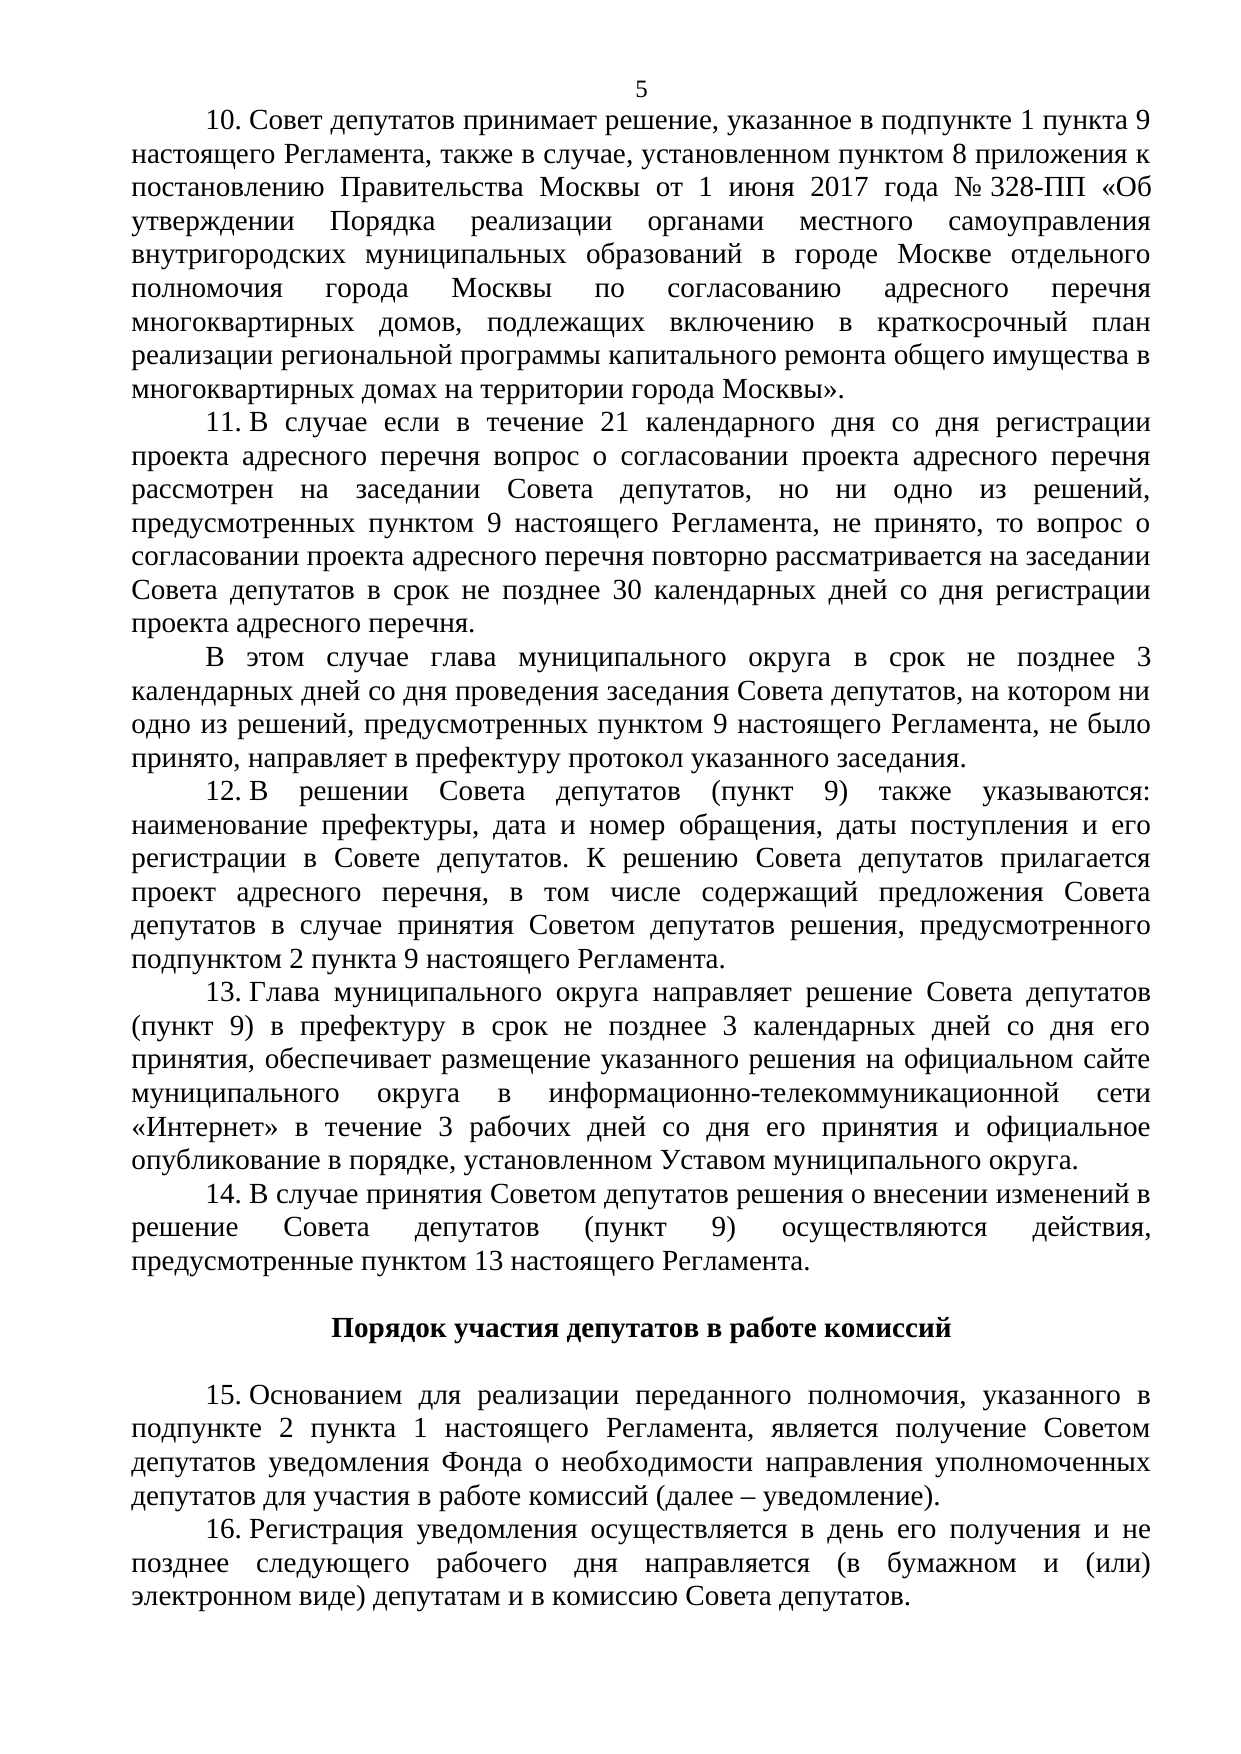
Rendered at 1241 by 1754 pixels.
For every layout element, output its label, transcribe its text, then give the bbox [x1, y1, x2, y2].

text Порядок участия депутатов в работе комиссий [131, 1310, 1152, 1343]
text 12. В решении Совета депутатов (пункт 9) также указываются: наименование префектуры, дата и номер обращения, даты поступления и его регистрации в Совете депутатов. К решению Совета депутатов прилагается проект адресного перечня, в том числе содержащий предложения Совета депутатов в случае принятия Советом депутатов решения, предусмотренного подпунктом 2 пункта 9 настоящего Регламента. [131, 773, 1152, 974]
text 13. Глава муниципального округа направляет решение Совета депутатов (пункт 9) в префектуру в срок не позднее 3 календарных дней со дня его принятия, обеспечивает размещение указанного решения на официальном сайте муниципального округа в информационно-телекоммуникационной сети «Интернет» в течение 3 рабочих дней со дня его принятия и официальное опубликование в порядке, установленном Уставом муниципального округа. [131, 974, 1152, 1176]
text В этом случае глава муниципального округа в срок не позднее 3 календарных дней со дня проведения заседания Совета депутатов, на котором ни одно из решений, предусмотренных пунктом 9 настоящего Регламента, не было принято, направляет в префектуру протокол указанного заседания. [131, 639, 1152, 773]
text 14. В случае принятия Советом депутатов решения о внесении изменений в решение Совета депутатов (пункт 9) осуществляются действия, предусмотренные пунктом 13 настоящего Регламента. [131, 1176, 1152, 1276]
text 16. Регистрация уведомления осуществляется в день его получения и не позднее следующего рабочего дня направляется (в бумажном и (или) электронном виде) депутатам и в комиссию Совета депутатов. [131, 1511, 1152, 1612]
text 15. Основанием для реализации переданного полномочия, указанного в подпункте 2 пункта 1 настоящего Регламента, является получение Советом депутатов уведомления Фонда о необходимости направления уполномоченных депутатов для участия в работе комиссий (далее – уведомление). [131, 1377, 1152, 1511]
text 10. Совет депутатов принимает решение, указанное в подпункте 1 пункта 9 настоящего Регламента, также в случае, установленном пунктом 8 приложения к постановлению Правительства Москвы от 1 июня 2017 года № 328-ПП «Об утверждении Порядка реализации органами местного самоуправления внутригородских муниципальных образований в городе Москве отдельного полномочия города Москвы по согласованию адресного перечня многоквартирных домов, подлежащих включению в краткосрочный план реализации региональной программы капитального ремонта общего имущества в многоквартирных домах на территории города Москвы». [131, 102, 1152, 404]
text 11. В случае если в течение 21 календарного дня со дня регистрации проекта адресного перечня вопрос о согласовании проекта адресного перечня рассмотрен на заседании Совета депутатов, но ни одно из решений, предусмотренных пунктом 9 настоящего Регламента, не принято, то вопрос о согласовании проекта адресного перечня повторно рассматривается на заседании Совета депутатов в срок не позднее 30 календарных дней со дня регистрации проекта адресного перечня. [131, 404, 1152, 639]
